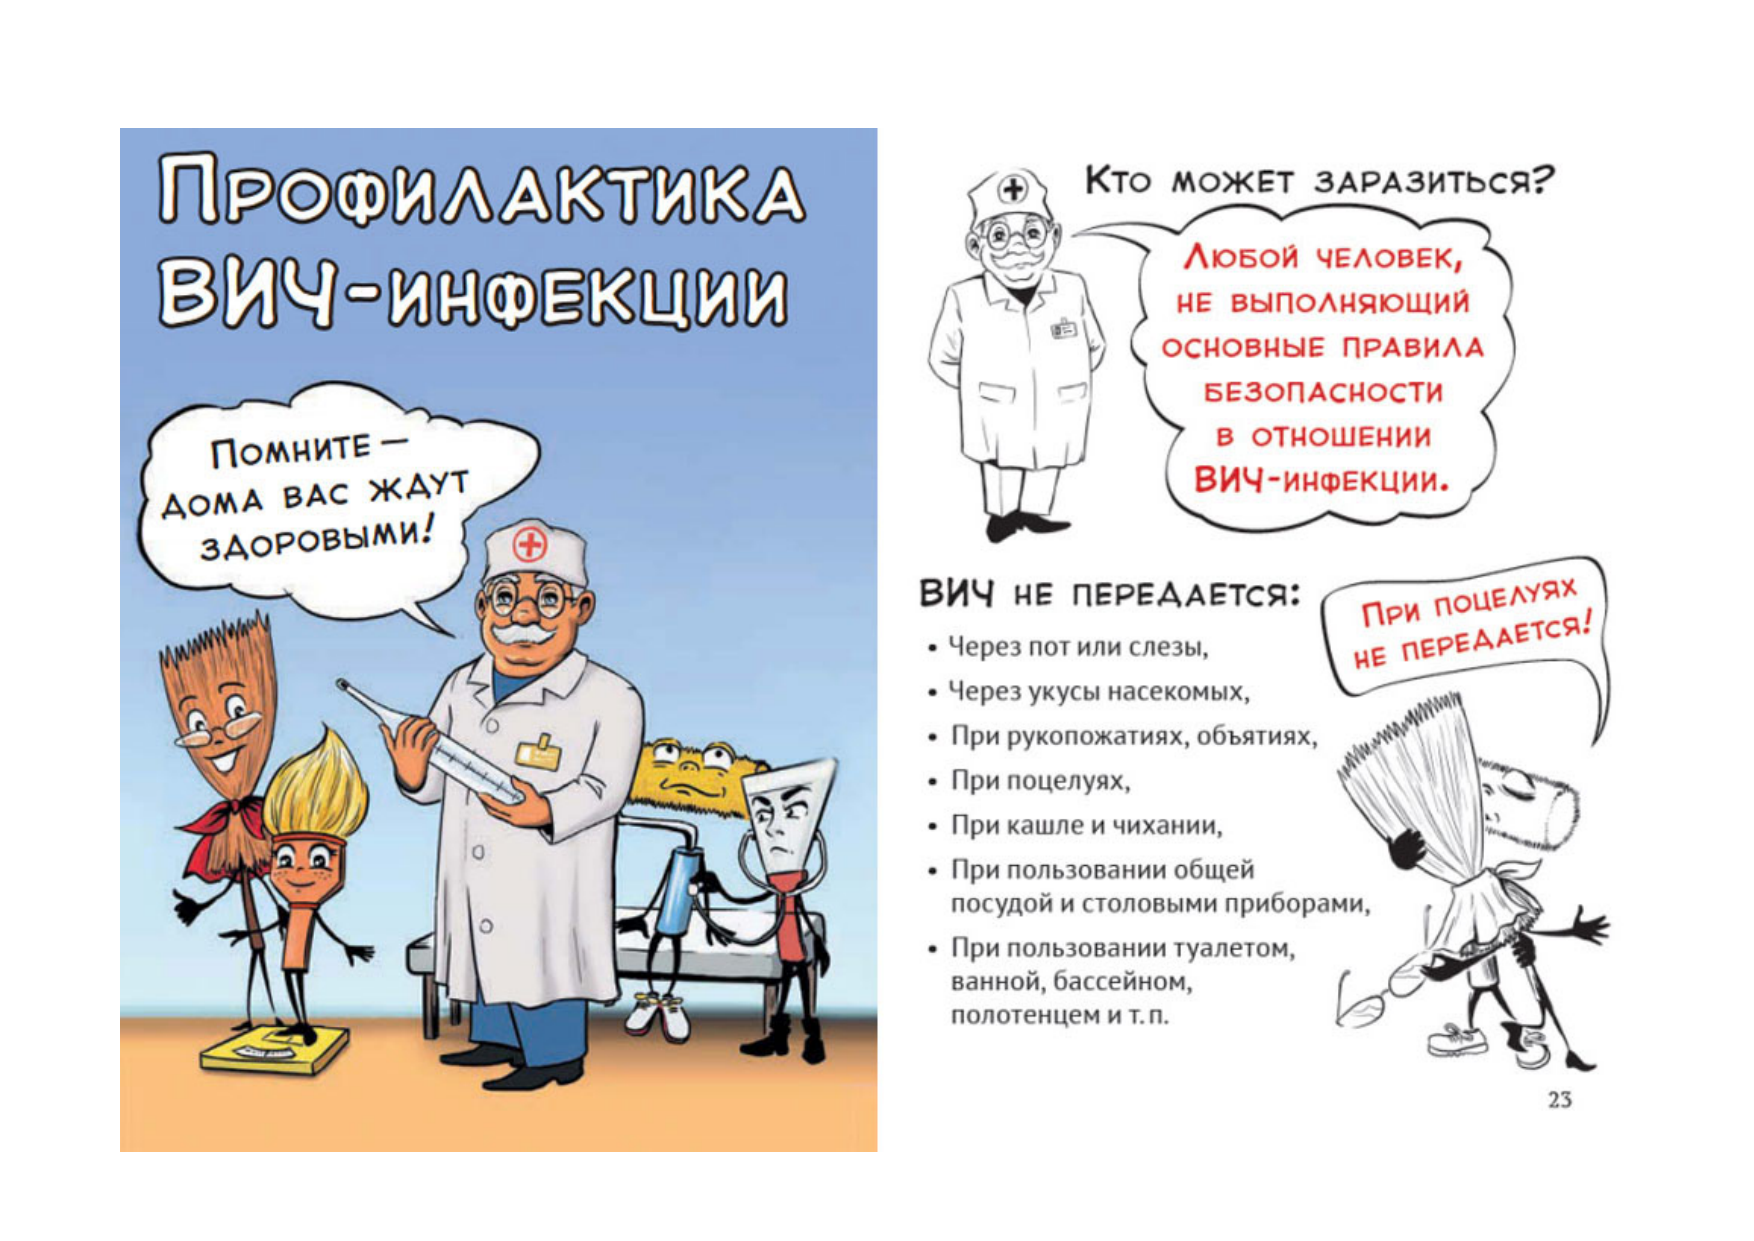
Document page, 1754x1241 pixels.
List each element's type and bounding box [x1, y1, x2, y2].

picture [120, 128, 1634, 1152]
